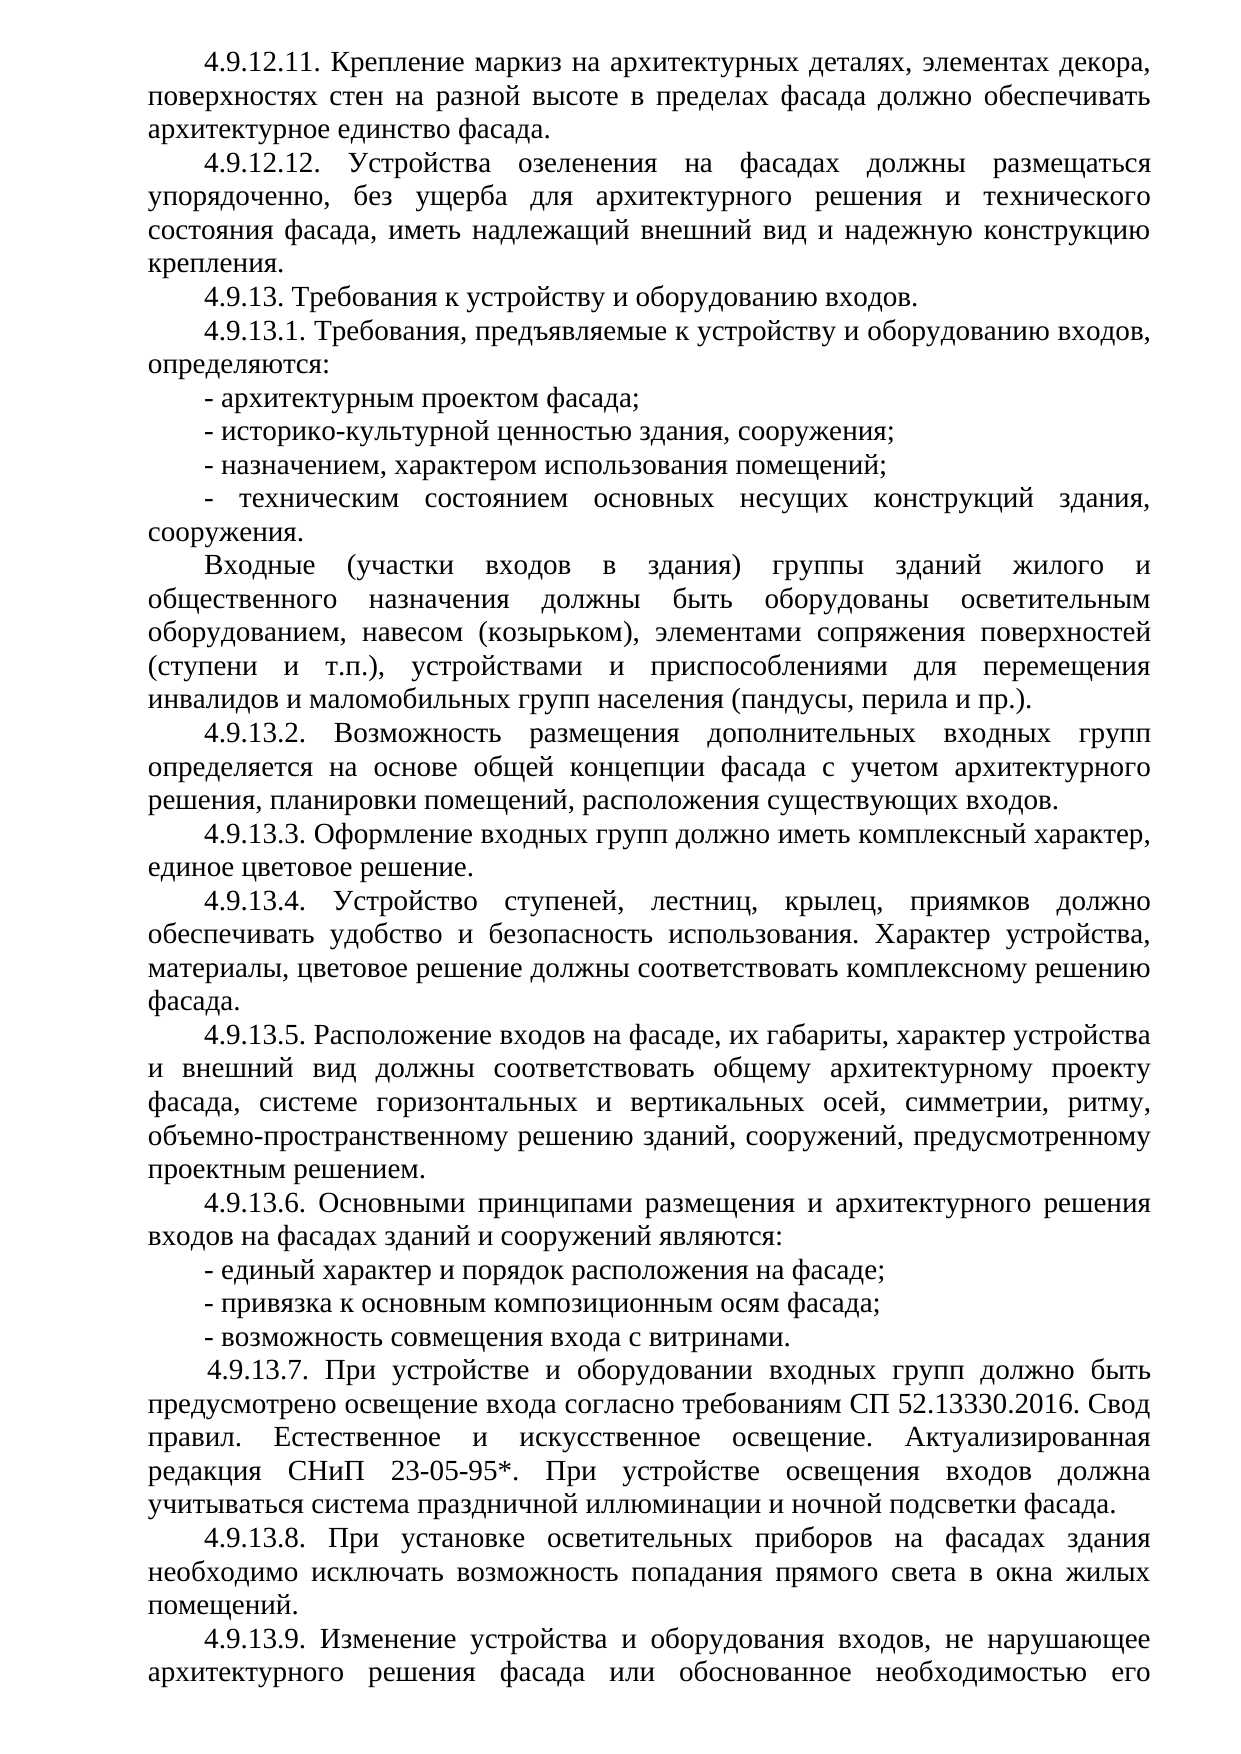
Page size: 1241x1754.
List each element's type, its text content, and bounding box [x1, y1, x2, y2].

text 4.9.13.5. Расположение входов на фасаде, их габариты, характер устройства и внешний вид должны соответствовать общему архитектурному проекту фасада, системе горизонтальных и вертикальных осей, симметрии, ритму, объемно-пространственному решению зданий, сооружений, предусмотренному проектным решением. [148, 1017, 1152, 1185]
text - назначением, характером использования помещений; [148, 447, 1152, 480]
text - архитектурным проектом фасада; [148, 380, 1152, 413]
text 4.9.13. Требования к устройству и оборудованию входов. [148, 279, 1152, 313]
text 4.9.13.7. При устройстве и оборудовании входных групп должно быть предусмотрено освещение входа согласно требованиям СП 52.13330.2016. Свод правил. Естественное и искусственное освещение. Актуализированная редакция СНиП 23-05-95*. При устройстве освещения входов должна учитываться система праздничной иллюминации и ночной подсветки фасада. [148, 1352, 1152, 1520]
text 4.9.13.8. При установке осветительных приборов на фасадах здания необходимо исключать возможность попадания прямого света в окна жилых помещений. [148, 1520, 1152, 1621]
text Входные (участки входов в здания) группы зданий жилого и общественного назначения должны быть оборудованы осветительным оборудованием, навесом (козырьком), элементами сопряжения поверхностей (ступени и т.п.), устройствами и приспособлениями для перемещения инвалидов и маломобильных групп населения (пандусы, перила и пр.). [148, 547, 1152, 715]
text - историко-культурной ценностью здания, сооружения; [148, 413, 1152, 447]
text - привязка к основным композиционным осям фасада; [148, 1285, 1152, 1319]
text - единый характер и порядок расположения на фасаде; [148, 1252, 1152, 1285]
text - техническим состоянием основных несущих конструкций здания, сооружения. [148, 480, 1152, 547]
text - возможность совмещения входа с витринами. [148, 1319, 1152, 1352]
text 4.9.12.11. Крепление маркиз на архитектурных деталях, элементах декора, поверхностях стен на разной высоте в пределах фасада должно обеспечивать архитектурное единство фасада. [148, 44, 1152, 145]
text 4.9.13.2. Возможность размещения дополнительных входных групп определяется на основе общей концепции фасада с учетом архитектурного решения, планировки помещений, расположения существующих входов. [148, 715, 1152, 816]
text 4.9.13.6. Основными принципами размещения и архитектурного решения входов на фасадах зданий и сооружений являются: [148, 1185, 1152, 1252]
text 4.9.13.1. Требования, предъявляемые к устройству и оборудованию входов, определяются: [148, 313, 1152, 380]
text 4.9.13.4. Устройство ступеней, лестниц, крылец, приямков должно обеспечивать удобство и безопасность использования. Характер устройства, материалы, цветовое решение должны соответствовать комплексному решению фасада. [148, 883, 1152, 1017]
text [148, 1621, 1152, 1688]
text 4.9.13.3. Оформление входных групп должно иметь комплексный характер, единое цветовое решение. [148, 816, 1152, 883]
text 4.9.12.12. Устройства озеленения на фасадах должны размещаться упорядоченно, без ущерба для архитектурного решения и технического состояния фасада, иметь надлежащий внешний вид и надежную конструкцию крепления. [148, 145, 1152, 279]
